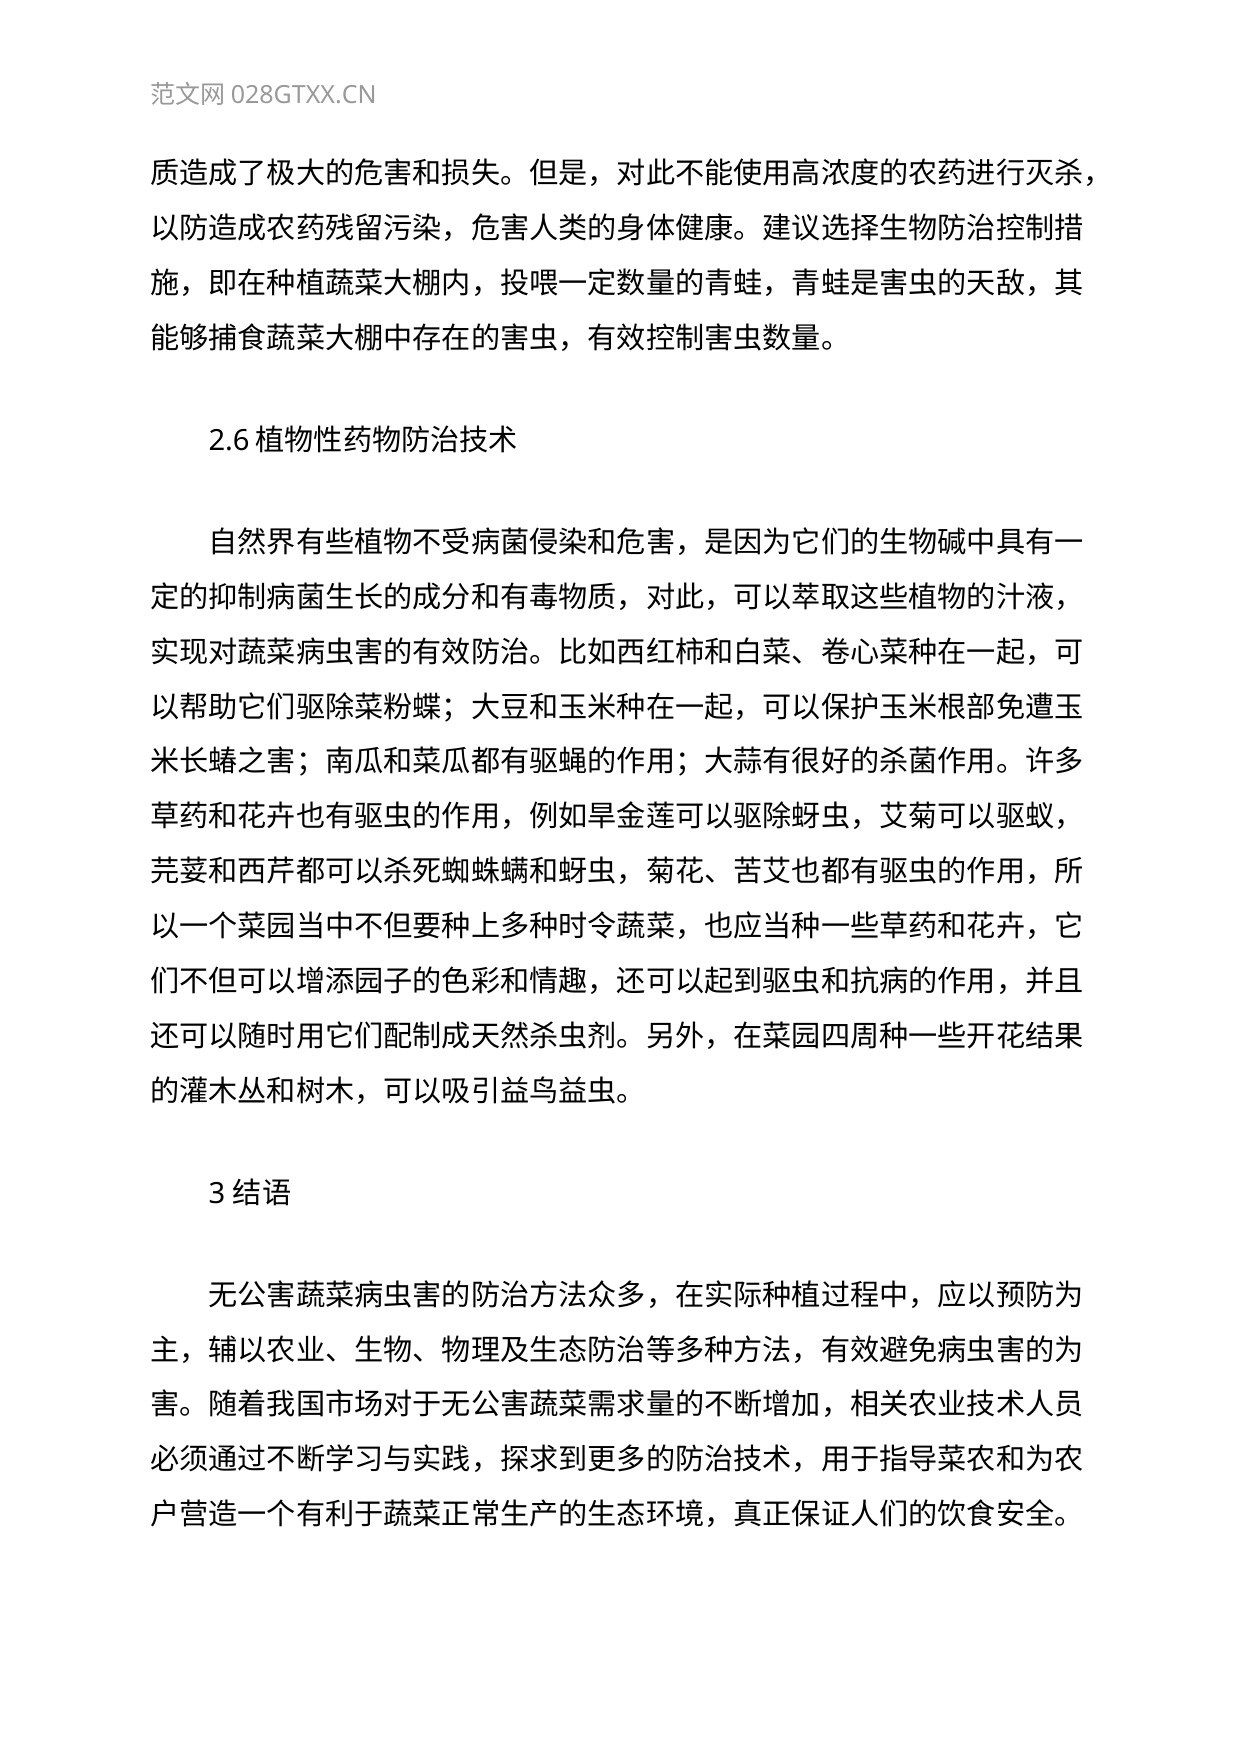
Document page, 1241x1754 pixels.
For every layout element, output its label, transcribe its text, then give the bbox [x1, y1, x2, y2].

text 无公害蔬菜病虫害的防治方法众多，在实际种植过程中，应以预防为主，辅以农业、生物、物理及生态防治等多种方法，有效避免病虫害的为害。随着我国市场对于无公害蔬菜需求量的不断增加，相关农业技术人员必须通过不断学习与实践，探求到更多的防治技术，用于指导菜农和为农户营造一个有利于蔬菜正常生产的生态环境，真正保证人们的饮食安全。 [150, 1271, 1090, 1533]
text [150, 150, 1090, 357]
text 2.6植物性药物防治技术 [150, 416, 1090, 459]
text 3 结语 [150, 1169, 1090, 1212]
text 自然界有些植物不受病菌侵染和危害，是因为它们的生物碱中具有一定的抑制病菌生长的成分和有毒物质，对此，可以萃取这些植物的汁液，实现对蔬菜病虫害的有效防治。比如西红柿和白菜、卷心菜种在一起，可以帮助它们驱除菜粉蝶；大豆和玉米种在一起，可以保护玉米根部免遭玉米长蝽之害；南瓜和菜瓜都有驱蝇的作用；大蒜有很好的杀菌作用。许多草药和花卉也有驱虫的作用，例如旱金莲可以驱除蚜虫，艾菊可以驱蚁，芫荽和西芹都可以杀死蜘蛛螨和蚜虫，菊花、苦艾也都有驱虫的作用，所以一个菜园当中不但要种上多种时令蔬菜，也应当种一些草药和花卉，它们不但可以增添园子的色彩和情趣，还可以起到驱虫和抗病的作用，并且还可以随时用它们配制成天然杀虫剂。另外，在菜园四周种一些开花结果的灌木丛和树木，可以吸引益鸟益虫。 [150, 518, 1090, 1110]
